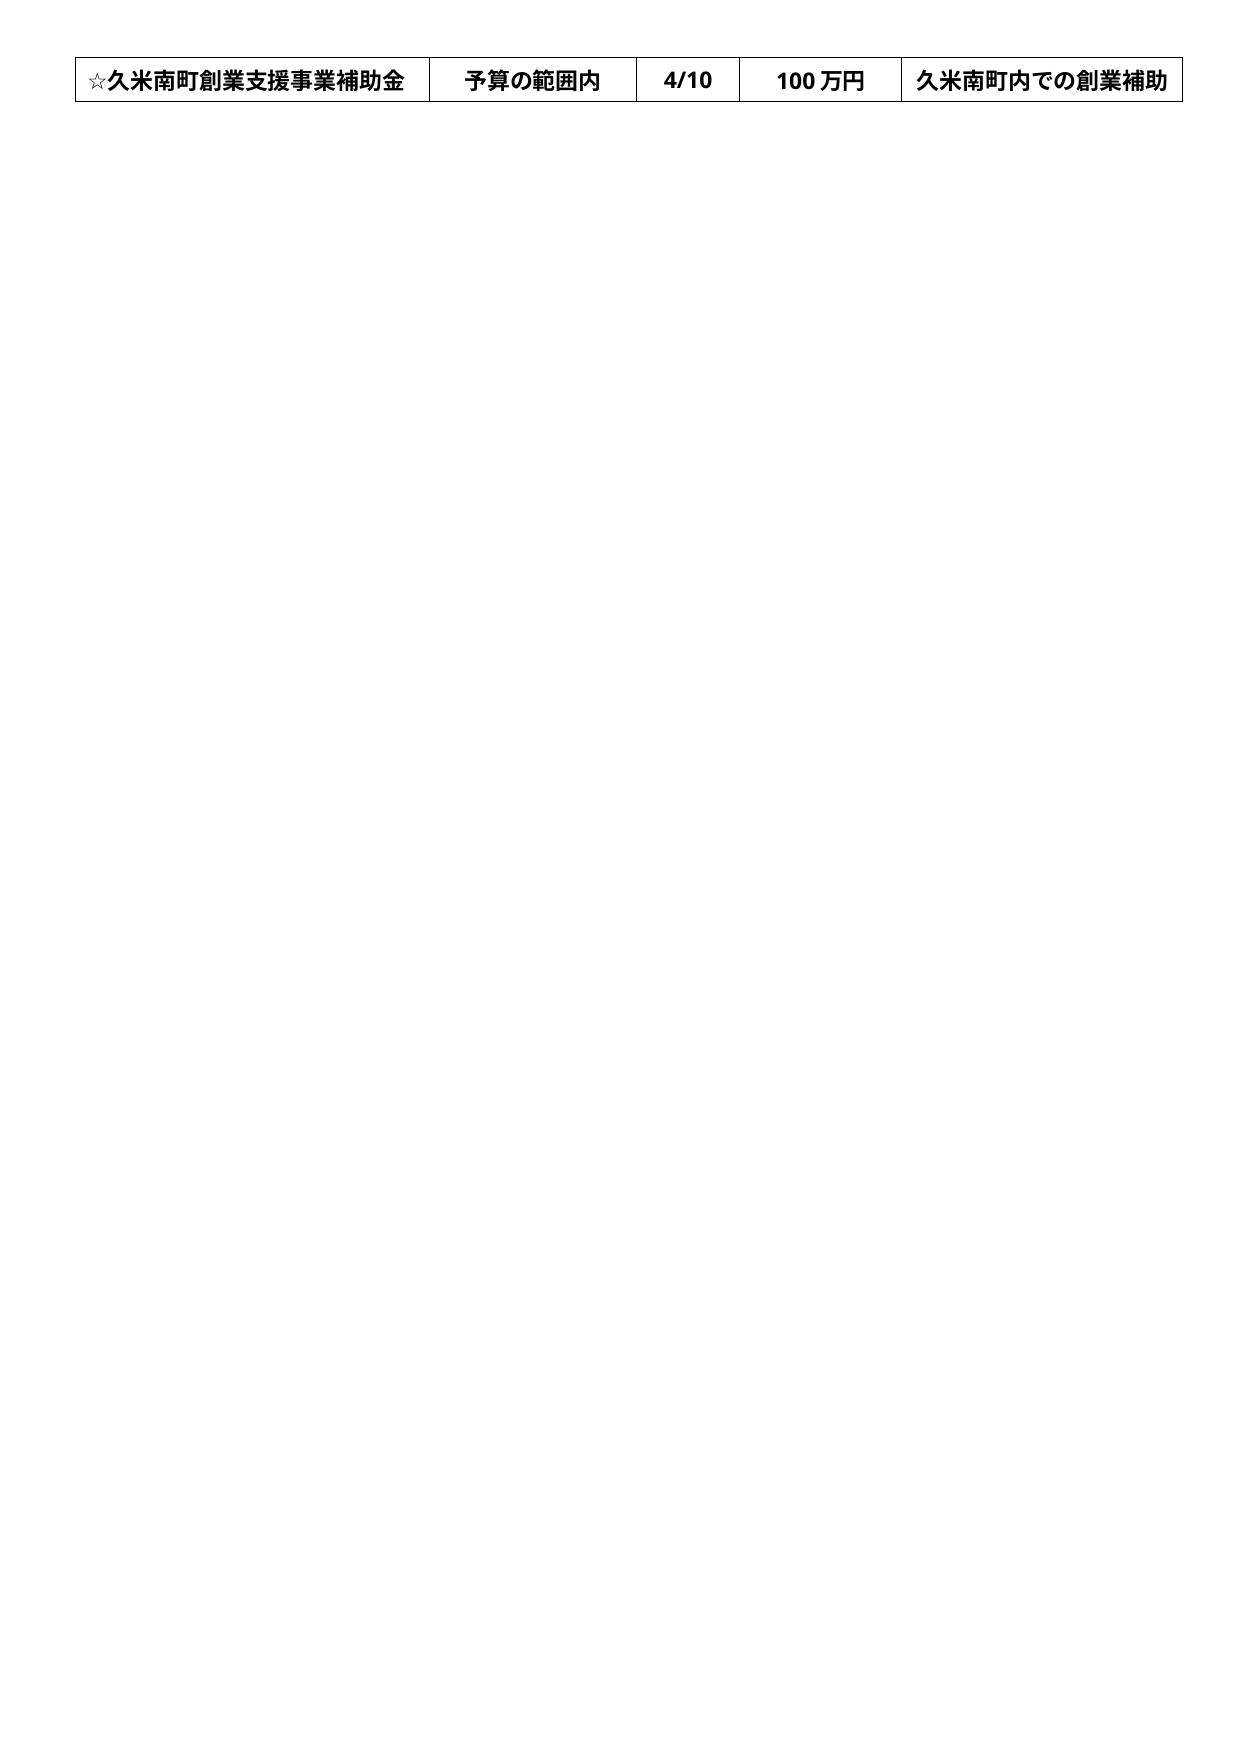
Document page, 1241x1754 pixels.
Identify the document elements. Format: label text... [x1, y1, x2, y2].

table_cell ☆久米南町創業支援事業補助金 [76, 58, 429, 101]
table_cell 久米南町内での創業補助 [902, 58, 1182, 101]
table_cell 予算の範囲内 [430, 58, 636, 101]
table_cell 4/10 [637, 58, 739, 101]
table_cell 100万円 [740, 58, 901, 101]
